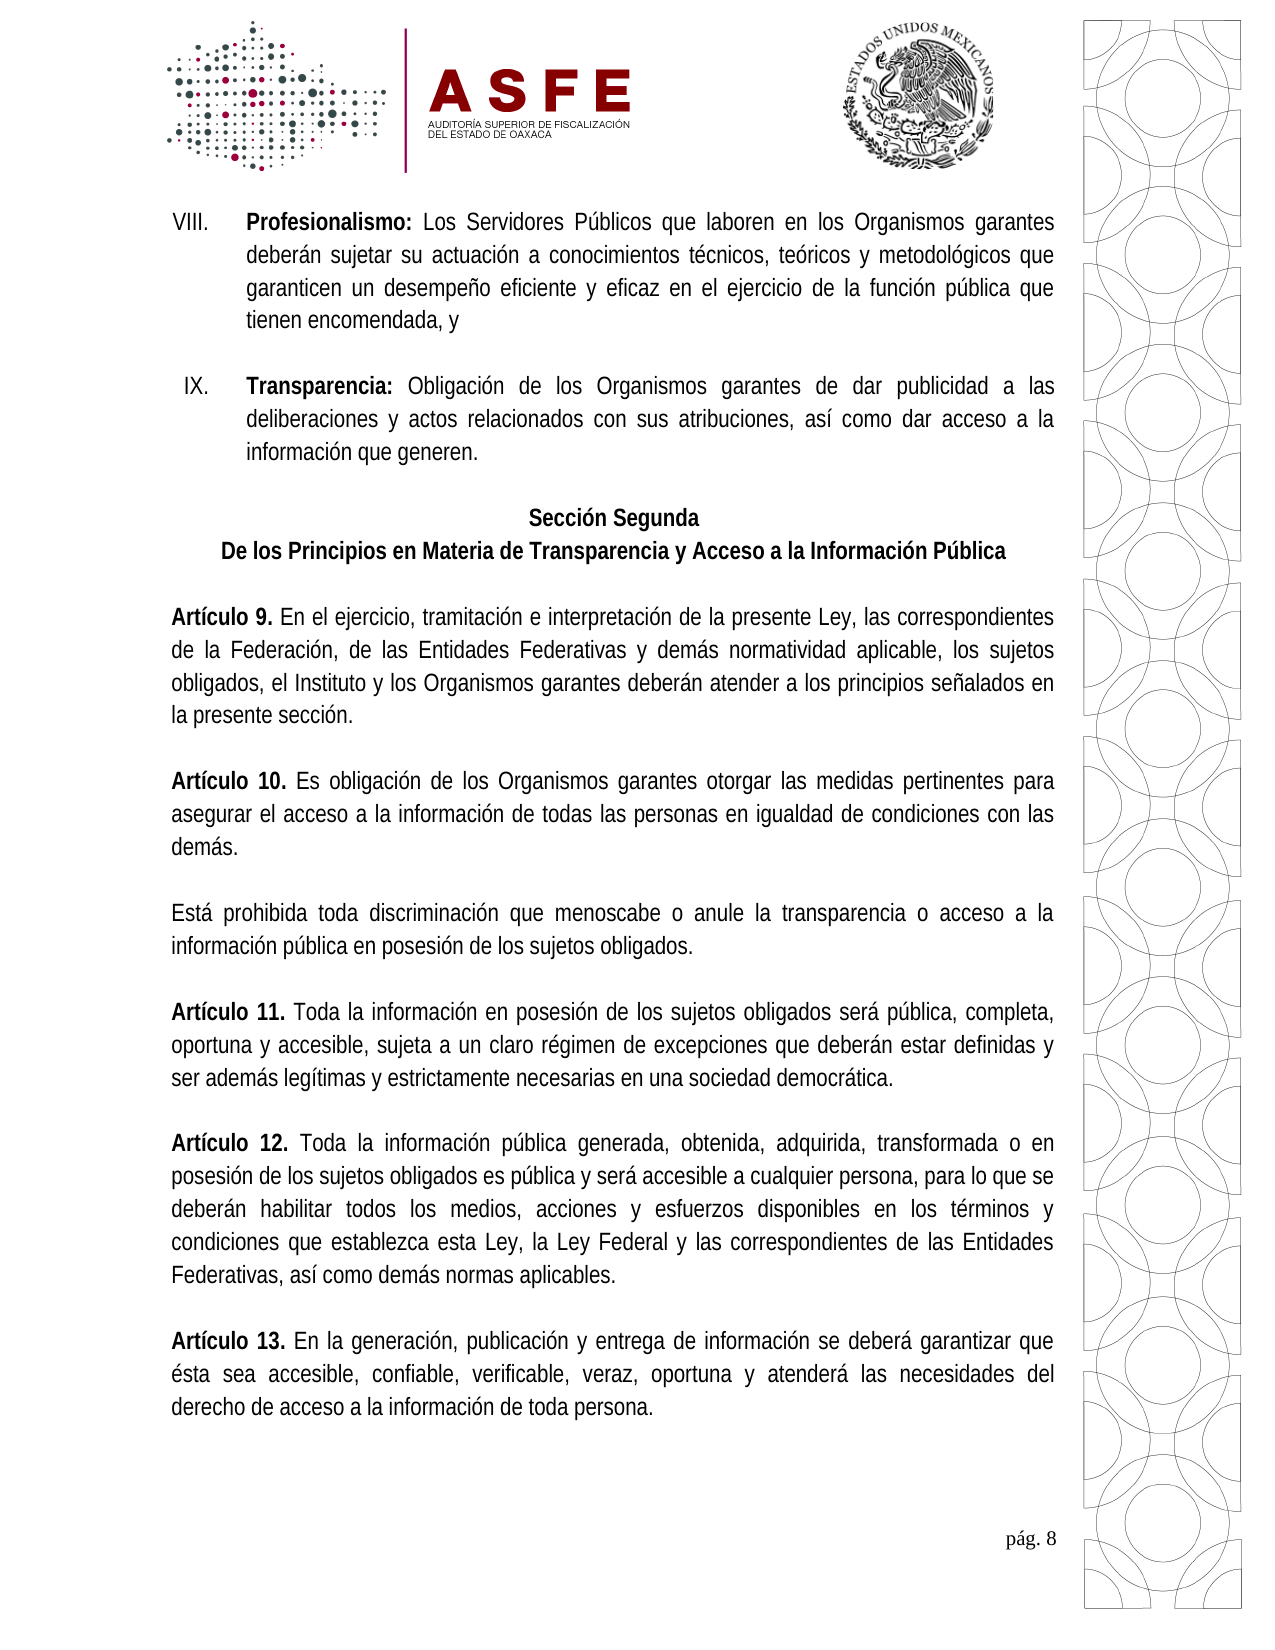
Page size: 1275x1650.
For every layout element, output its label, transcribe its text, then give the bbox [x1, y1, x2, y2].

text Artículo 11. Toda la información en posesión de los sujetos obligados será pública, completa, oportuna y accesible, sujeta a un claro régimen de excepciones que deberán estar definidas y ser además legítimas y estrictamente necesarias en una sociedad democrática. [171, 997, 1056, 1091]
text Está prohibida toda discriminación que menoscabe o anule la transparencia o acceso a la información pública en posesión de los sujetos obligados. [171, 898, 1056, 959]
picture [167, 20, 1275, 1650]
text Artículo 13. En la generación, publicación y entrega de información se deberá garantizar que ésta sea accesible, confiable, verificable, veraz, oportuna y atenderá las necesidades del derecho de acceso a la información de toda persona. [171, 1326, 1056, 1420]
text Artículo 9. En el ejercicio, tramitación e interpretación de la presente Ley, las correspondientes de la Federación, de las Entidades Federativas y demás normatividad aplicable, los sujetos obligados, el Instituto y los Organismos garantes deberán atender a los principios señalados en la presente sección. [171, 602, 1056, 729]
text De los Principios en Materia de Transparencia y Acceso a la Información Pública [171, 536, 1056, 564]
text Artículo 12. Toda la información pública generada, obtenida, adquirida, transformada o en posesión de los sujetos obligados es pública y será accesible a cualquier persona, para lo que se deberán habilitar todos los medios, acciones y esfuerzos disponibles en los términos y condiciones que establezca esta Ley, la Ley Federal y las correspondientes de las Entidades Federativas, así como demás normas aplicables. [171, 1128, 1056, 1289]
list Transparencia: Obligación de los Organismos garantes de dar publicidad a las deliberaciones y actos relacionados con sus atribuciones, así como dar acceso a la información que generen. [209, 371, 1056, 466]
list Profesionalismo: Los Servidores Públicos que laboren en los Organismos garantes deberán sujetar su actuación a conocimientos técnicos, teóricos y metodológicos que garanticen un desempeño eficiente y eficaz en el ejercicio de la función pública que tienen encomendada, y [209, 207, 1056, 334]
text Artículo 10. Es obligación de los Organismos garantes otorgar las medidas pertinentes para asegurar el acceso a la información de todas las personas en igualdad de condiciones con las demás. [171, 766, 1056, 861]
text Sección Segunda [171, 503, 1056, 532]
